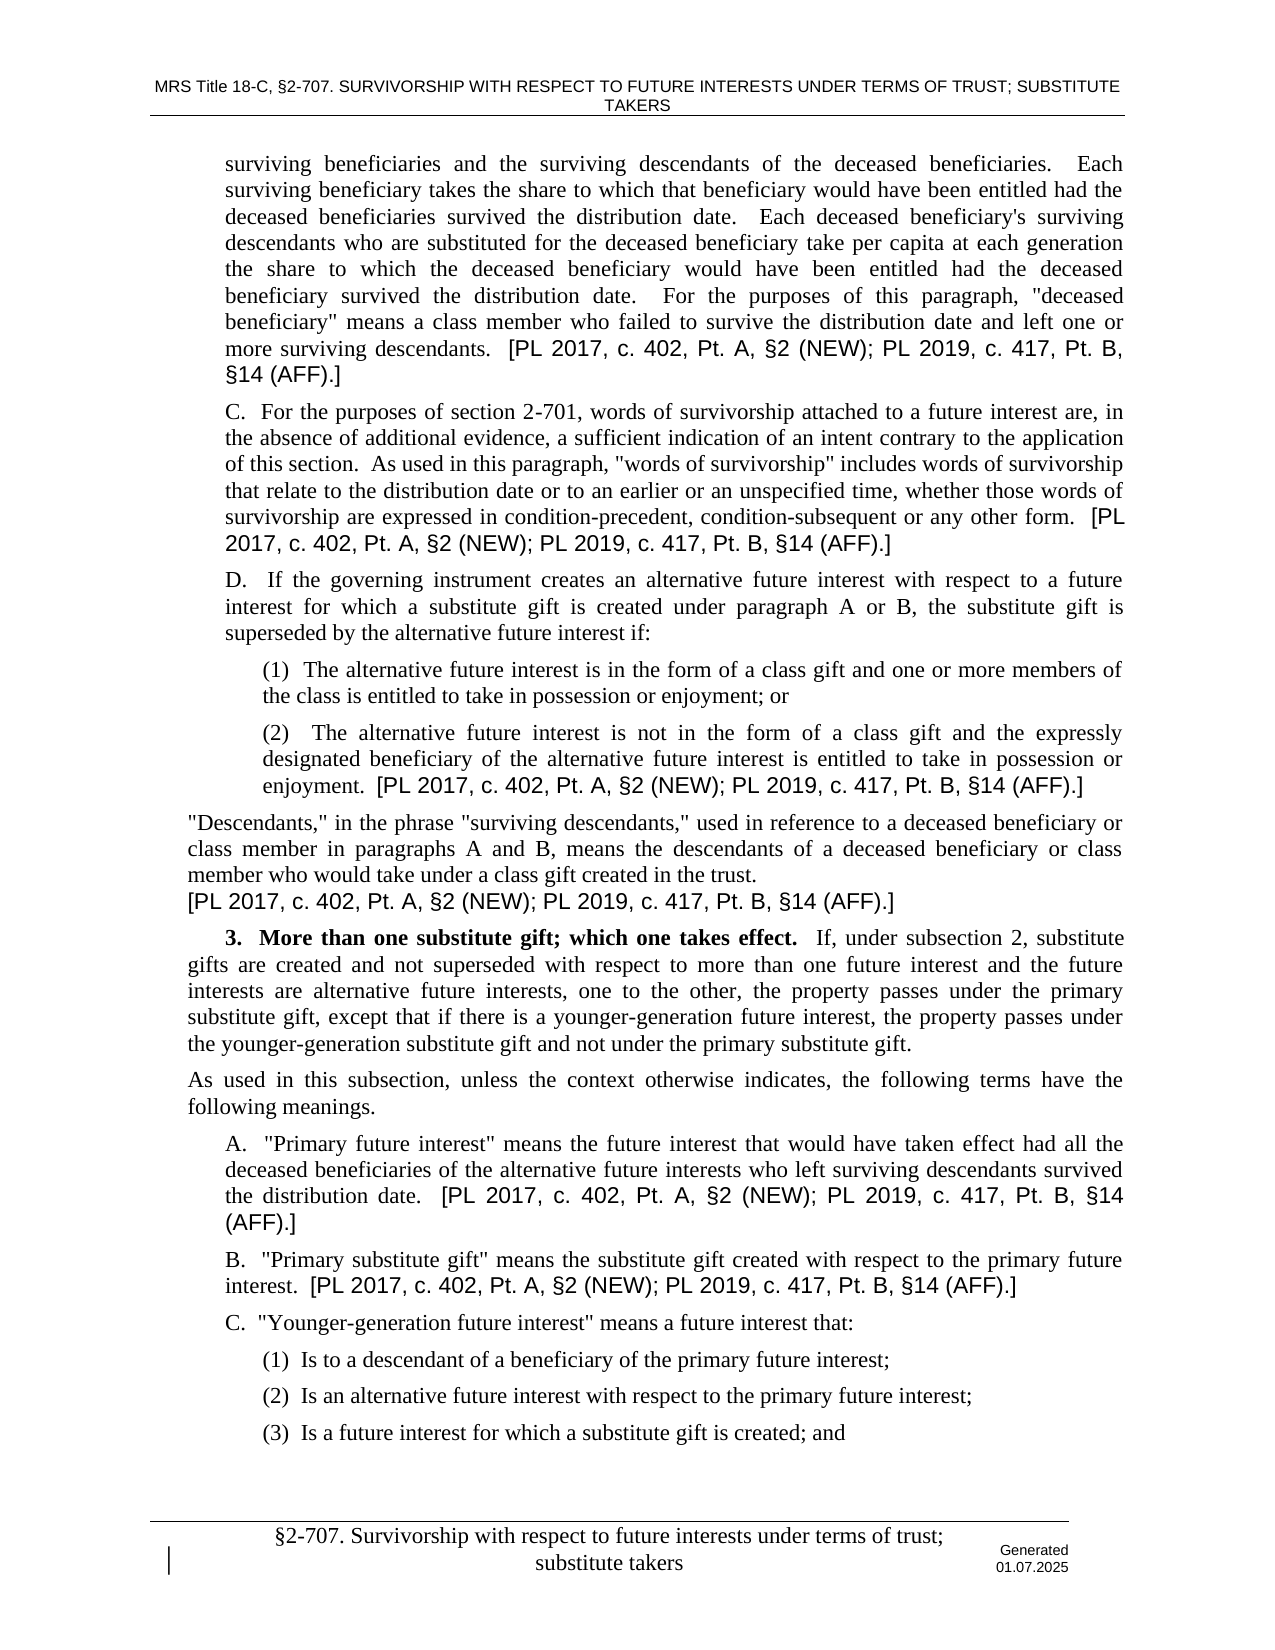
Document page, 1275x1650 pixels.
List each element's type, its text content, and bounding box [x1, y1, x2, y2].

text D. If the governing instrument creates an alternative future interest with respect to a future interest for which a substitute gift is created under paragraph A or B, the substitute gift is superseded by the alternative future interest if: [225, 566, 1125, 645]
text (2) Is an alternative future interest with respect to the primary future interest; [262, 1382, 1125, 1409]
text B. "Primary substitute gift" means the substitute gift created with respect to the primary future interest. [PL 2017, c. 402, Pt. A, §2 (NEW); PL 2019, c. 417, Pt. B, §14 (AFF).] [225, 1246, 1125, 1298]
text 3. More than one substitute gift; which one takes effect. If, under subsection 2, substitute gifts are created and not superseded with respect to more than one future interest and the future interests are alternative future interests, one to the other, the property passes under the primary substitute gift, except that if there is a younger-generation future interest, the property passes under the younger-generation substitute gift and not under the primary substitute gift. [187, 924, 1125, 1056]
text "Descendants," in the phrase "surviving descendants," used in reference to a deceased beneficiary or class member in paragraphs A and B, means the descendants of a deceased beneficiary or class member who would take under a class gift created in the trust. [187, 808, 1125, 888]
text As used in this subsection, unless the context otherwise indicates, the following terms have the following meanings. [187, 1067, 1125, 1119]
text (3) Is a future interest for which a substitute gift is created; and [262, 1419, 1125, 1446]
text (2) The alternative future interest is not in the form of a class gift and the expressly designated beneficiary of the alternative future interest is entitled to take in possession or enjoyment. [PL 2017, c. 402, Pt. A, §2 (NEW); PL 2019, c. 417, Pt. B, §14 (AFF).] [262, 719, 1125, 798]
text C. "Younger-generation future interest" means a future interest that: [225, 1309, 1125, 1335]
text A. "Primary future interest" means the future interest that would have taken effect had all the deceased beneficiaries of the alternative future interests who left surviving descendants survived the distribution date. [PL 2017, c. 402, Pt. A, §2 (NEW); PL 2019, c. 417, Pt. B, §14 (AFF).] [225, 1130, 1125, 1235]
text [PL 2017, c. 402, Pt. A, §2 (NEW); PL 2019, c. 417, Pt. B, §14 (AFF).] [187, 888, 1125, 914]
text C. For the purposes of section 2‑701, words of survivorship attached to a future interest are, in the absence of additional evidence, a sufficient indication of an intent contrary to the application of this section. As used in this paragraph, "words of survivorship" includes words of survivorship that relate to the distribution date or to an earlier or an unspecified time, whether those words of survivorship are expressed in condition-precedent, condition-subsequent or any other form. [PL 2017, c. 402, Pt. A, §2 (NEW); PL 2019, c. 417, Pt. B, §14 (AFF).] [225, 398, 1125, 556]
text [225, 150, 1125, 387]
text (1) The alternative future interest is in the form of a class gift and one or more members of the class is entitled to take in possession or enjoyment; or [262, 656, 1125, 708]
text (1) Is to a descendant of a beneficiary of the primary future interest; [262, 1346, 1125, 1372]
